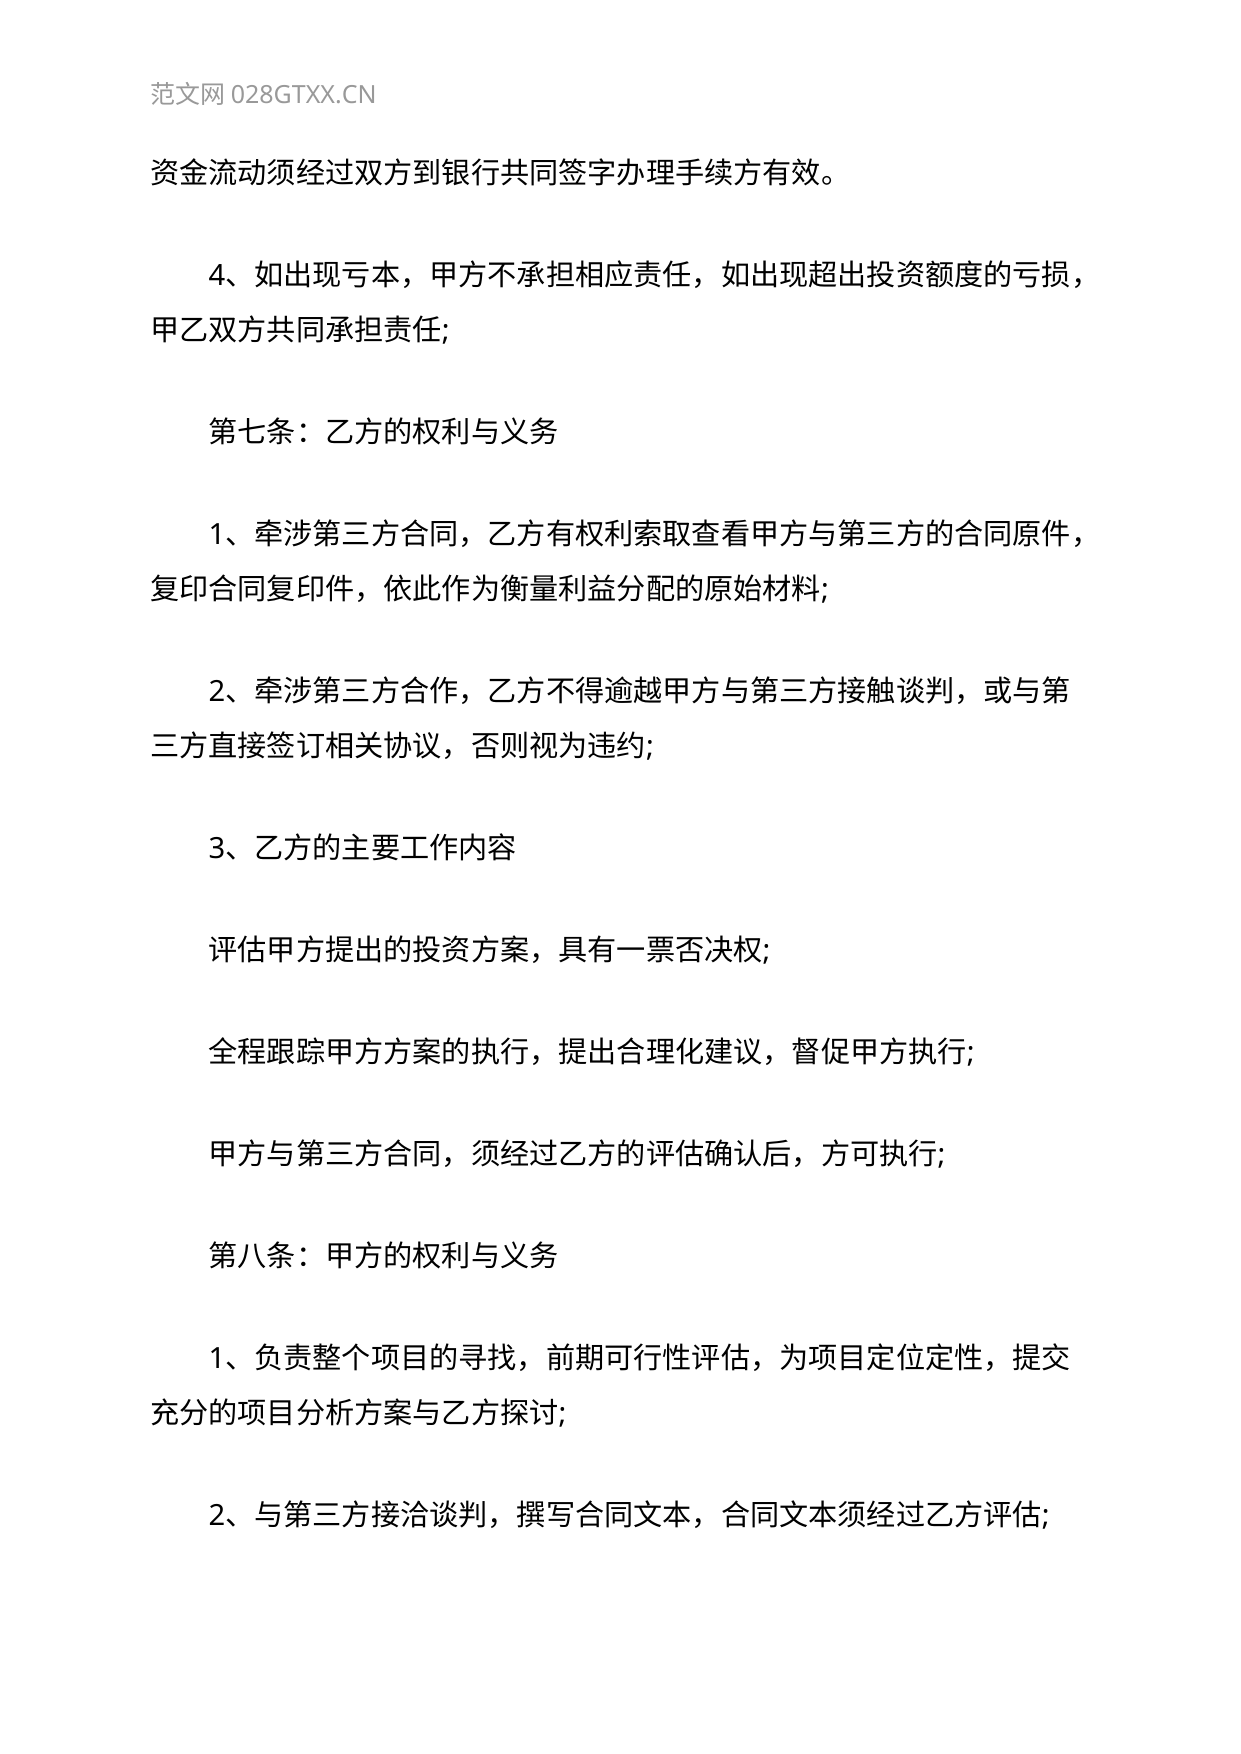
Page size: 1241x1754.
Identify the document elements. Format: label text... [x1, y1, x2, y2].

text 4、如出现亏本，甲方不承担相应责任，如出现超出投资额度的亏损，甲乙双方共同承担责任; [150, 252, 1090, 349]
text 第八条：甲方的权利与义务 [150, 1232, 1090, 1275]
text 3、乙方的主要工作内容 [150, 824, 1090, 867]
text 1、牵涉第三方合同，乙方有权利索取查看甲方与第三方的合同原件，复印合同复印件，依此作为衡量利益分配的原始材料; [150, 511, 1090, 608]
text 甲方与第三方合同，须经过乙方的评估确认后，方可执行; [150, 1130, 1090, 1173]
text 评估甲方提出的投资方案，具有一票否决权; [150, 926, 1090, 969]
text 2、与第三方接洽谈判，撰写合同文本，合同文本须经过乙方评估; [150, 1491, 1090, 1533]
text 2、牵涉第三方合作，乙方不得逾越甲方与第三方接触谈判，或与第三方直接签订相关协议，否则视为违约; [150, 667, 1090, 765]
text 1、负责整个项目的寻找，前期可行性评估，为项目定位定性，提交充分的项目分析方案与乙方探讨; [150, 1334, 1090, 1432]
text 第七条：乙方的权利与义务 [150, 409, 1090, 451]
text 全程跟踪甲方方案的执行，提出合理化建议，督促甲方执行; [150, 1028, 1090, 1071]
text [150, 150, 1090, 192]
